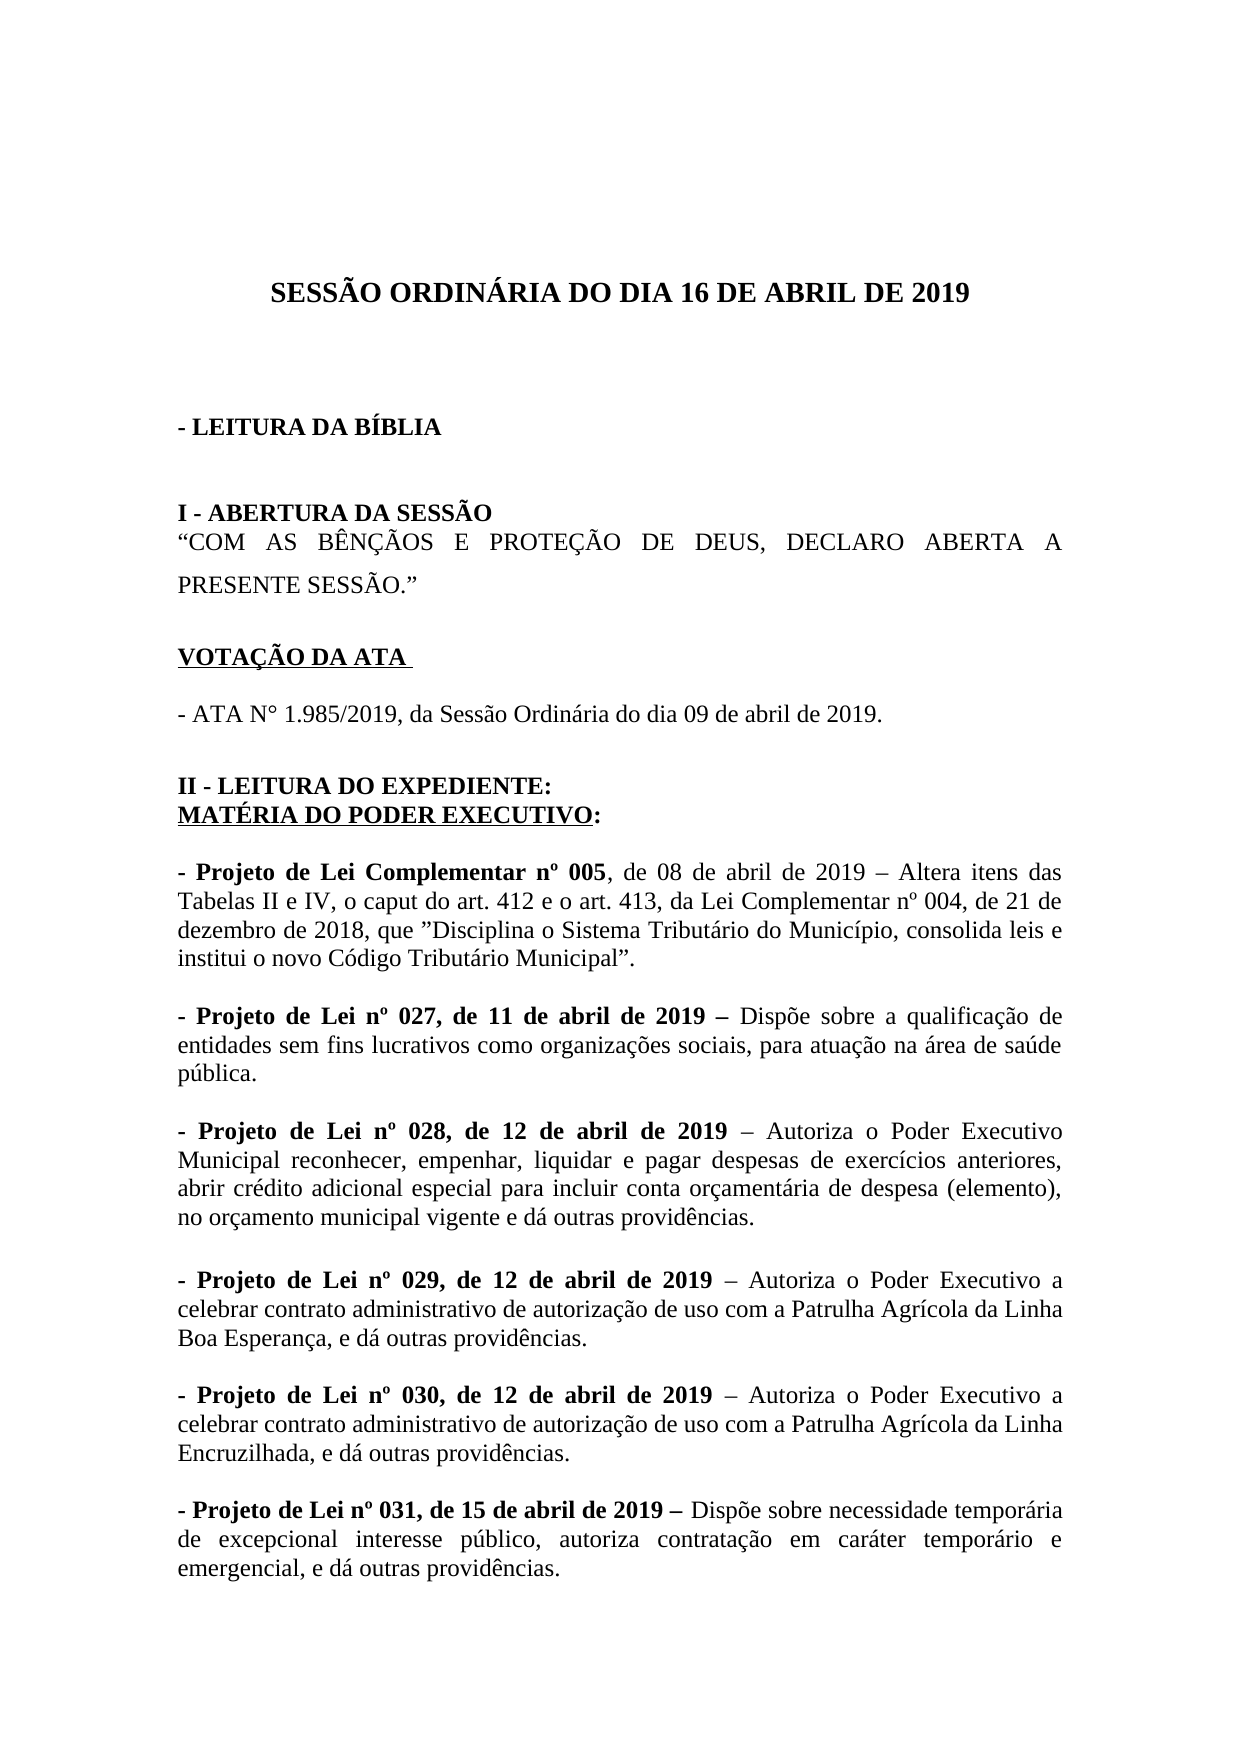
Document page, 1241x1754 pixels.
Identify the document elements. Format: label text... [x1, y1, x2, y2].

text “COM AS BÊNÇÃOS E PROTEÇÃO DE DEUS, DECLARO ABERTA A PRESENTE SESSÃO.” [177, 527, 1063, 598]
text VOTAÇÃO DA ATA [177, 642, 1063, 670]
list - Projeto de Lei nº 031, de 15 de abril de 2019 – Dispõe sobre necessidade temporária de excepcional interesse público, autoriza contratação em caráter temporário e emergencial, e dá outras providências. [177, 1495, 1063, 1581]
list - Projeto de Lei nº 027, de 11 de abril de 2019 – Dispõe sobre a qualificação de entidades sem fins lucrativos como organizações sociais, para atuação na área de saúde pública. [177, 1001, 1063, 1087]
subtitle SESSÃO ORDINÁRIA DO DIA 16 DE ABRIL DE 2019 [177, 275, 1063, 309]
text - ATA N° 1.985/2019, da Sessão Ordinária do dia 09 de abril de 2019. [177, 699, 1063, 728]
list - Projeto de Lei Complementar nº 005, de 08 de abril de 2019 – Altera itens das Tabelas II e IV, o caput do art. 412 e o art. 413, da Lei Complementar nº 004, de 21 de dezembro de 2018, que ”Disciplina o Sistema Tributário do Município, consolida leis e institui o novo Código Tributário Municipal”. [177, 857, 1063, 972]
list - Projeto de Lei nº 030, de 12 de abril de 2019 – Autoriza o Poder Executivo a celebrar contrato administrativo de autorização de uso com a Patrulha Agrícola da Linha Encruzilhada, e dá outras providências. [177, 1380, 1063, 1466]
list - Projeto de Lei nº 029, de 12 de abril de 2019 – Autoriza o Poder Executivo a celebrar contrato administrativo de autorização de uso com a Patrulha Agrícola da Linha Boa Esperança, e dá outras providências. [177, 1265, 1063, 1351]
text - LEITURA DA BÍBLIA [177, 412, 1063, 440]
list - Projeto de Lei nº 028, de 12 de abril de 2019 – Autoriza o Poder Executivo Municipal reconhecer, empenhar, liquidar e pagar despesas de exercícios anteriores, abrir crédito adicional especial para incluir conta orçamentária de despesa (elemento), no orçamento municipal vigente e dá outras providências. [177, 1116, 1063, 1231]
text II - LEITURA DO EXPEDIENTE: [177, 771, 1063, 800]
text MATÉRIA DO PODER EXECUTIVO: [177, 800, 1063, 828]
text I - ABERTURA DA SESSÃO [177, 498, 1063, 527]
